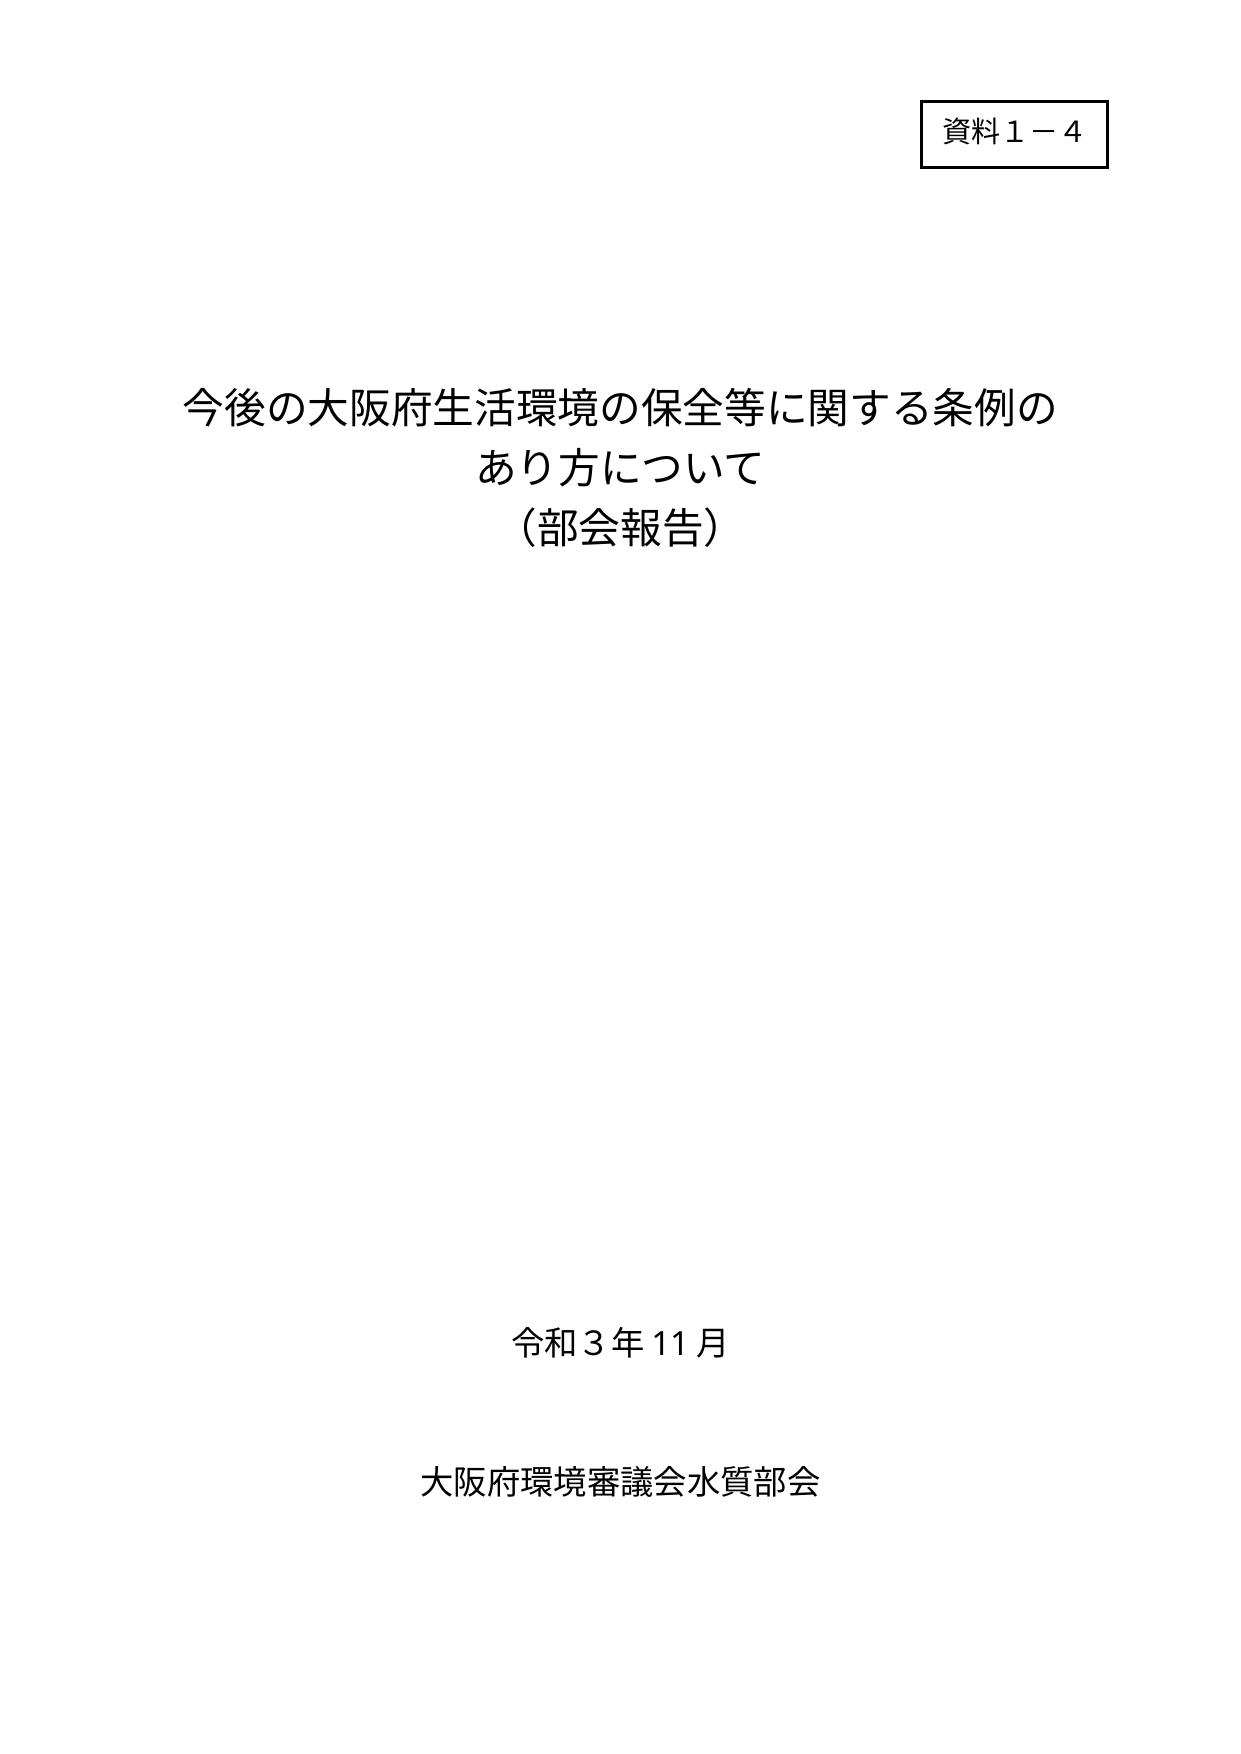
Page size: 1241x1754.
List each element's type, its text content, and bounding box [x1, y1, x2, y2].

text あり方について [148, 435, 1092, 495]
text 今後の大阪府生活環境の保全等に関する条例の [148, 375, 1092, 435]
text 令和３年11月 [148, 1316, 1092, 1365]
text （部会報告） [148, 495, 1092, 556]
text 大阪府環境審議会水質部会 [148, 1456, 1092, 1504]
